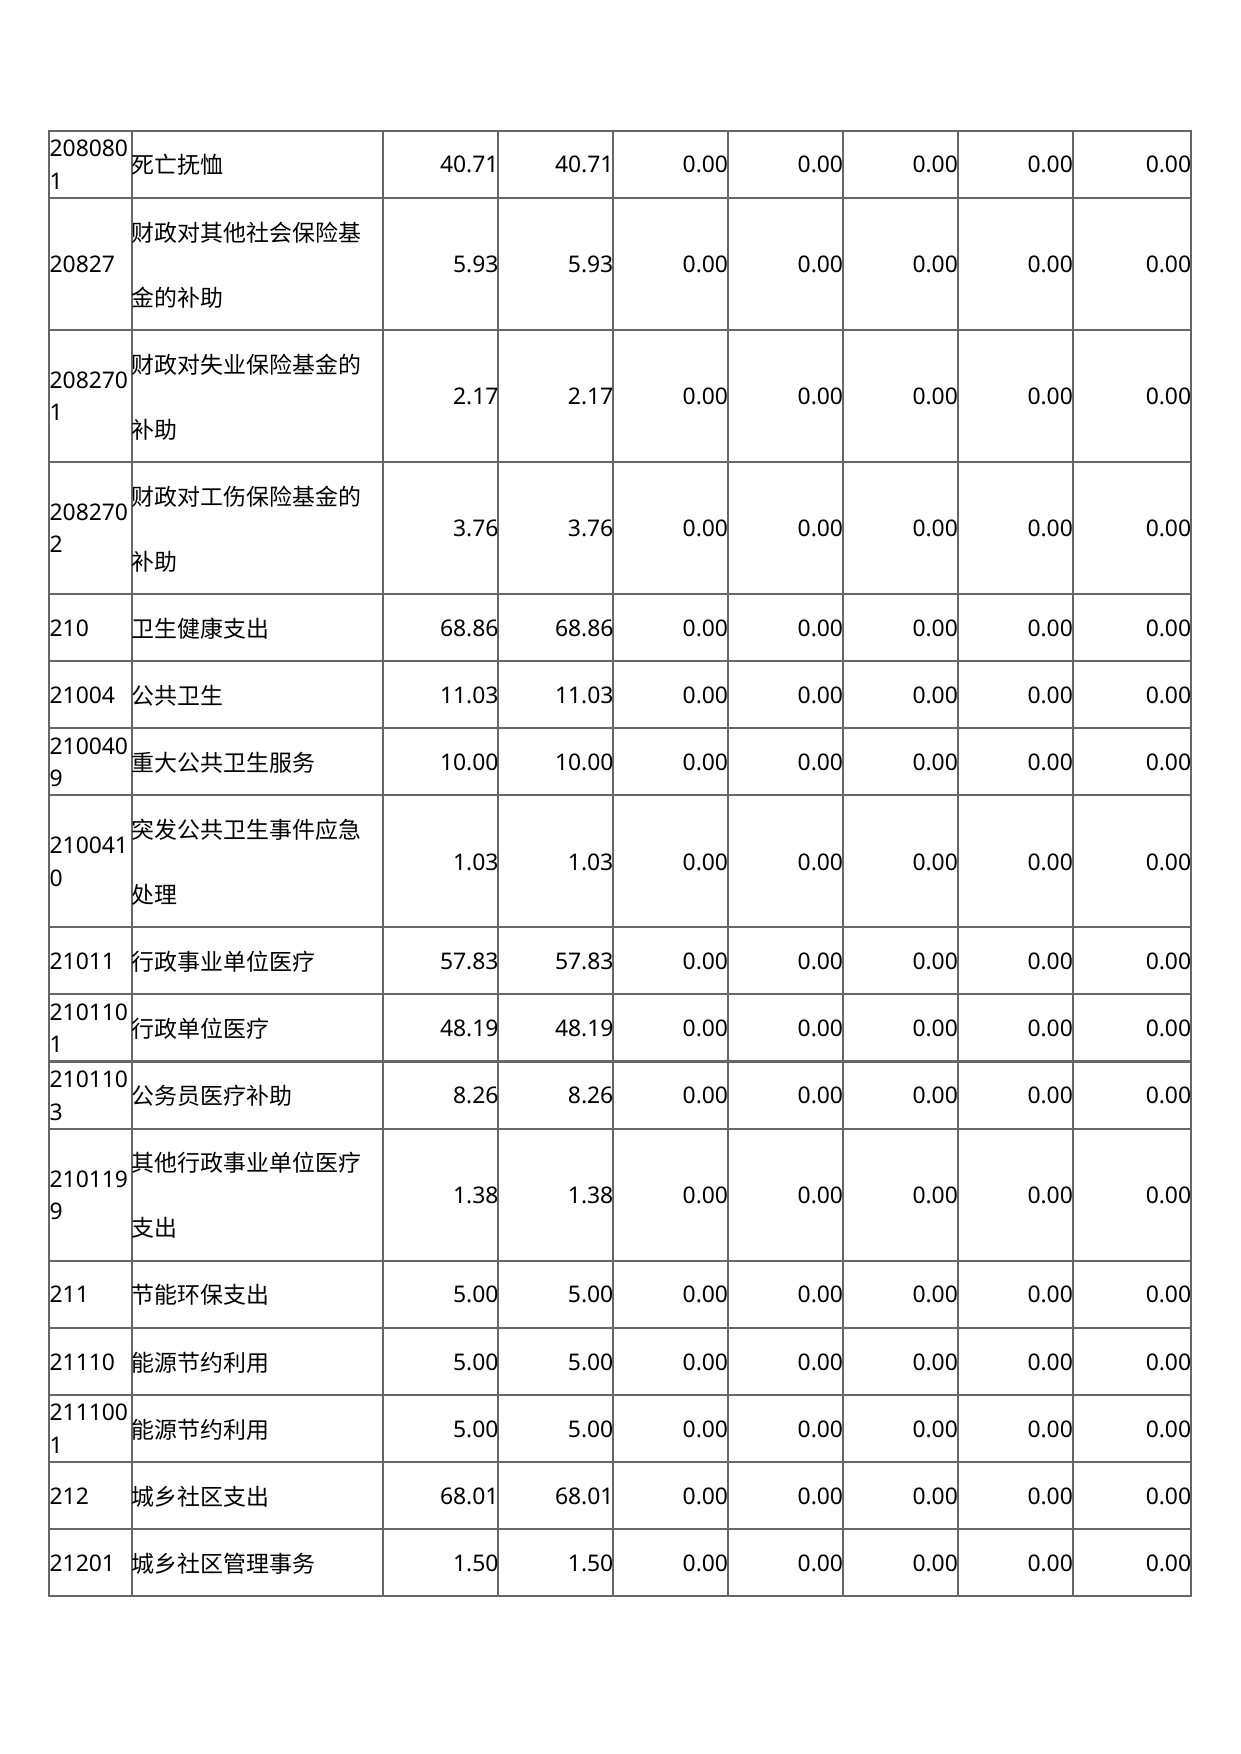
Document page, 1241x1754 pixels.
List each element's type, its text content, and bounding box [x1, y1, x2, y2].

table_cell 0.00 [844, 729, 957, 794]
table_cell 0.00 [1074, 331, 1190, 461]
table_cell 0.00 [729, 1063, 842, 1127]
table_cell 其他行政事业单位医疗支出 [133, 1130, 382, 1259]
table_cell 0.00 [844, 199, 957, 329]
table_cell 0.00 [1074, 1130, 1190, 1259]
table_cell 0.00 [614, 928, 727, 993]
table_cell 0.00 [959, 1530, 1072, 1595]
table_cell 21004 [50, 662, 131, 727]
table_cell 5.00 [499, 1329, 612, 1394]
table_cell 卫生健康支出 [133, 595, 382, 660]
table_cell 0.00 [1074, 1262, 1190, 1327]
table_cell 2.17 [499, 331, 612, 461]
table_cell 21011 [50, 928, 131, 993]
table_cell 0.00 [959, 796, 1072, 926]
table_cell 10.00 [499, 729, 612, 794]
table_cell 2100410 [50, 796, 131, 926]
table_cell 0.00 [614, 463, 727, 593]
table_cell 0.00 [1074, 1530, 1190, 1595]
table_cell 0.00 [614, 331, 727, 461]
table_cell 0.00 [729, 1130, 842, 1259]
table_cell 5.93 [499, 199, 612, 329]
table_cell 0.00 [844, 1063, 957, 1127]
table_cell 5.00 [499, 1262, 612, 1327]
table_cell 0.00 [729, 995, 842, 1060]
table_cell 8.26 [384, 1063, 497, 1127]
table_cell 0.00 [844, 1396, 957, 1461]
table_cell 5.00 [384, 1329, 497, 1394]
table_cell 0.00 [729, 132, 842, 197]
table_cell 公务员医疗补助 [133, 1063, 382, 1127]
table_cell 2082702 [50, 463, 131, 593]
table_cell 0.00 [729, 662, 842, 727]
table_cell 0.00 [1074, 1063, 1190, 1127]
table_cell 能源节约利用 [133, 1329, 382, 1394]
table_cell 0.00 [614, 1262, 727, 1327]
table_cell 0.00 [959, 132, 1072, 197]
table_cell 0.00 [844, 331, 957, 461]
table_cell 0.00 [1074, 729, 1190, 794]
table_cell 68.86 [499, 595, 612, 660]
table_cell 2080801 [50, 132, 131, 197]
table_cell 节能环保支出 [133, 1262, 382, 1327]
table_cell 0.00 [614, 1396, 727, 1461]
table_cell 10.00 [384, 729, 497, 794]
table_cell 0.00 [959, 1063, 1072, 1127]
table_cell 0.00 [729, 595, 842, 660]
table_cell 0.00 [959, 1396, 1072, 1461]
table_cell 0.00 [614, 1063, 727, 1127]
table_cell 210 [50, 595, 131, 660]
table_cell 0.00 [729, 1396, 842, 1461]
table_cell 2101101 [50, 995, 131, 1060]
table_cell 0.00 [729, 928, 842, 993]
table_cell 0.00 [959, 331, 1072, 461]
table_cell 0.00 [729, 331, 842, 461]
table_cell 212 [50, 1463, 131, 1528]
table_cell 68.01 [499, 1463, 612, 1528]
table_cell 0.00 [614, 729, 727, 794]
table_cell 城乡社区管理事务 [133, 1530, 382, 1595]
table_cell 0.00 [844, 928, 957, 993]
table_cell 68.01 [384, 1463, 497, 1528]
table_cell 0.00 [729, 199, 842, 329]
table_cell 0.00 [844, 662, 957, 727]
table_cell 0.00 [1074, 1329, 1190, 1394]
table_cell 20827 [50, 199, 131, 329]
table_cell 0.00 [844, 132, 957, 197]
table_cell 11.03 [384, 662, 497, 727]
table_cell 0.00 [614, 796, 727, 926]
table_cell 2082701 [50, 331, 131, 461]
table_cell 重大公共卫生服务 [133, 729, 382, 794]
table_cell 0.00 [1074, 595, 1190, 660]
table_cell 0.00 [1074, 1463, 1190, 1528]
table_cell 0.00 [729, 796, 842, 926]
table_cell 5.00 [384, 1262, 497, 1327]
table_cell 0.00 [614, 1130, 727, 1259]
table_cell 1.50 [499, 1530, 612, 1595]
table_cell 5.93 [384, 199, 497, 329]
table_cell 5.00 [384, 1396, 497, 1461]
table_cell 2111001 [50, 1396, 131, 1461]
table_cell 0.00 [959, 1329, 1072, 1394]
table_cell 突发公共卫生事件应急处理 [133, 796, 382, 926]
table_cell 1.38 [499, 1130, 612, 1259]
table_cell 40.71 [384, 132, 497, 197]
table_cell 财政对失业保险基金的补助 [133, 331, 382, 461]
table_cell 1.03 [499, 796, 612, 926]
table_cell 0.00 [844, 595, 957, 660]
table_cell 0.00 [614, 132, 727, 197]
table_cell 0.00 [959, 729, 1072, 794]
table_cell 能源节约利用 [133, 1396, 382, 1461]
table_cell 0.00 [614, 199, 727, 329]
table_cell 21201 [50, 1530, 131, 1595]
table_cell 0.00 [959, 595, 1072, 660]
table_cell 行政事业单位医疗 [133, 928, 382, 993]
table_cell 0.00 [1074, 132, 1190, 197]
table_cell 0.00 [844, 1130, 957, 1259]
table_cell 0.00 [844, 995, 957, 1060]
table_cell 2100409 [50, 729, 131, 794]
table_cell 68.86 [384, 595, 497, 660]
table_cell 0.00 [959, 1130, 1072, 1259]
table_cell 0.00 [729, 1463, 842, 1528]
table_cell 0.00 [614, 595, 727, 660]
table_cell 48.19 [499, 995, 612, 1060]
table_cell 行政单位医疗 [133, 995, 382, 1060]
table_cell 财政对工伤保险基金的补助 [133, 463, 382, 593]
table_cell 1.38 [384, 1130, 497, 1259]
table_cell 0.00 [729, 729, 842, 794]
table_cell 5.00 [499, 1396, 612, 1461]
table_cell 48.19 [384, 995, 497, 1060]
table_cell 2101199 [50, 1130, 131, 1259]
table_cell 0.00 [1074, 928, 1190, 993]
table_cell 公共卫生 [133, 662, 382, 727]
table_cell 财政对其他社会保险基金的补助 [133, 199, 382, 329]
table_cell 0.00 [959, 662, 1072, 727]
table_cell 0.00 [1074, 662, 1190, 727]
table_cell 1.50 [384, 1530, 497, 1595]
table_cell 0.00 [614, 995, 727, 1060]
table_cell 0.00 [614, 662, 727, 727]
table_cell 0.00 [959, 463, 1072, 593]
table_cell 1.03 [384, 796, 497, 926]
table_cell 0.00 [959, 1463, 1072, 1528]
table_cell 40.71 [499, 132, 612, 197]
table_cell 城乡社区支出 [133, 1463, 382, 1528]
table_cell 0.00 [614, 1463, 727, 1528]
table_cell 0.00 [1074, 995, 1190, 1060]
table_cell 0.00 [1074, 463, 1190, 593]
table_cell 211 [50, 1262, 131, 1327]
table_cell 0.00 [844, 1329, 957, 1394]
table_cell 0.00 [959, 995, 1072, 1060]
table_cell 0.00 [844, 1530, 957, 1595]
table_cell 0.00 [729, 463, 842, 593]
table_cell 0.00 [959, 1262, 1072, 1327]
table_cell 0.00 [1074, 1396, 1190, 1461]
table_cell 0.00 [959, 199, 1072, 329]
table_cell 0.00 [1074, 199, 1190, 329]
table_cell 0.00 [1074, 796, 1190, 926]
table_cell 0.00 [729, 1530, 842, 1595]
table_cell 8.26 [499, 1063, 612, 1127]
table_cell 0.00 [729, 1329, 842, 1394]
table_cell 0.00 [844, 1463, 957, 1528]
table_cell 57.83 [384, 928, 497, 993]
table_cell 21110 [50, 1329, 131, 1394]
table_cell 死亡抚恤 [133, 132, 382, 197]
table_cell 2101103 [50, 1063, 131, 1127]
table_cell 2.17 [384, 331, 497, 461]
table_cell 0.00 [614, 1329, 727, 1394]
table_cell 0.00 [844, 796, 957, 926]
table_cell 3.76 [499, 463, 612, 593]
table_cell 0.00 [614, 1530, 727, 1595]
table_cell 57.83 [499, 928, 612, 993]
table_cell 0.00 [959, 928, 1072, 993]
table_cell 0.00 [844, 463, 957, 593]
table_cell 0.00 [844, 1262, 957, 1327]
table_cell 0.00 [729, 1262, 842, 1327]
table_cell 3.76 [384, 463, 497, 593]
table_cell 11.03 [499, 662, 612, 727]
